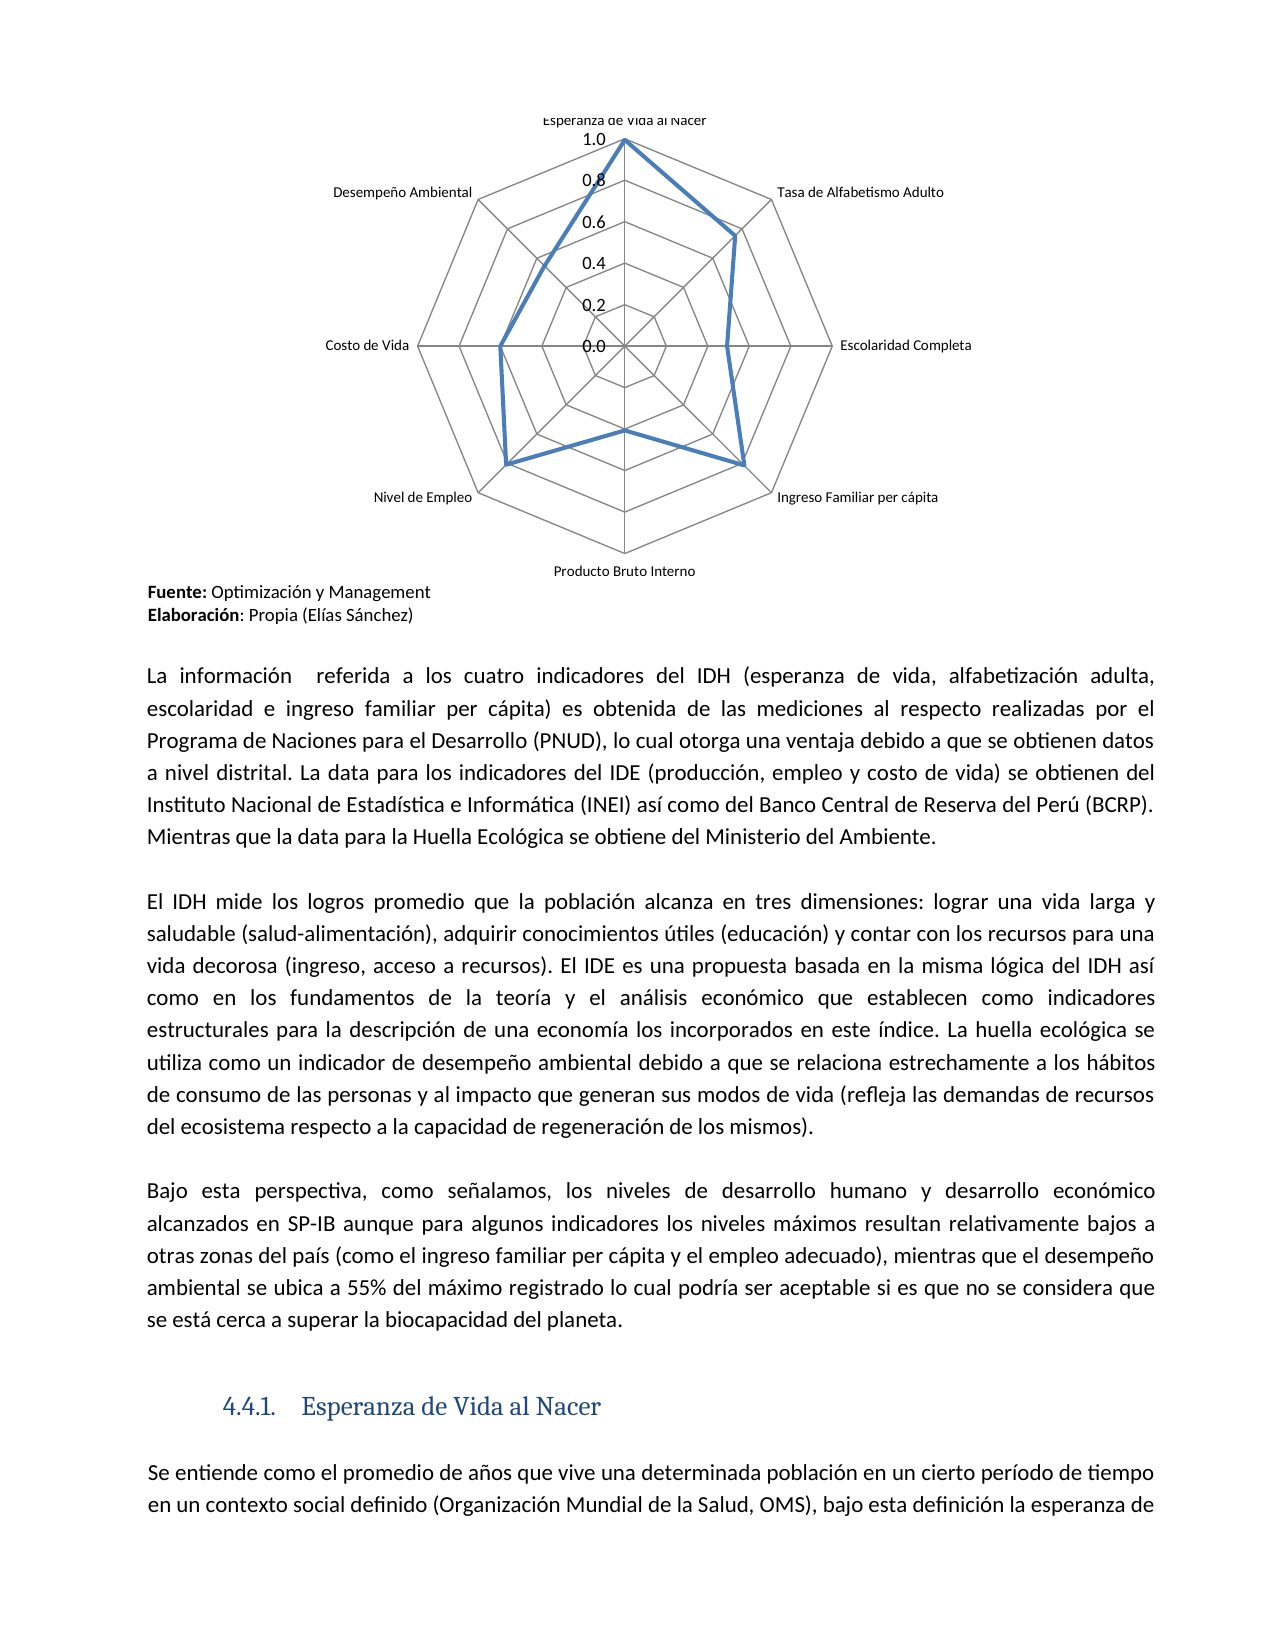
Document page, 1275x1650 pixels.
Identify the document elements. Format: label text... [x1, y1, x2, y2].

text El IDH mide los logros promedio que la población alcanza en tres dimensiones: lograr una vida larga y saludable (salud-alimentación), adquirir conocimientos útiles (educación) y contar con los recursos para una vida decorosa (ingreso, acceso a recursos). El IDE es una propuesta basada en la misma lógica del IDH así como en los fundamentos de la teoría y el análisis económico que establecen como indicadores estructurales para la descripción de una economía los incorporados en este índice. La huella ecológica se utiliza como un indicador de desempeño ambiental debido a que se relaciona estrechamente a los hábitos de consumo de las personas y al impacto que generan sus modos de vida (refleja las demandas de recursos del ecosistema respecto a la capacidad de regeneración de los mismos). [147, 887, 1157, 1140]
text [148, 1458, 1157, 1519]
text Fuente: Optimización y Management [148, 580, 1157, 603]
text Elaboración: Propia (Elías Sánchez) [148, 603, 1157, 626]
text Bajo esta perspectiva, como señalamos, los niveles de desarrollo humano y desarrollo económico alcanzados en SP-IB aunque para algunos indicadores los niveles máximos resultan relativamente bajos a otras zonas del país (como el ingreso familiar per cápita y el empleo adecuado), mientras que el desempeño ambiental se ubica a 55% del máximo registrado lo cual podría ser aceptable si es que no se considera que se está cerca a superar la biocapacidad del planeta. [147, 1177, 1157, 1333]
text La información referida a los cuatro indicadores del IDH (esperanza de vida, alfabetización adulta, escolaridad e ingreso familiar per cápita) es obtenida de las mediciones al respecto realizadas por el Programa de Naciones para el Desarrollo (PNUD), lo cual otorga una ventaja debido a que se obtienen datos a nivel distrital. La data para los indicadores del IDE (producción, empleo y costo de vida) se obtienen del Instituto Nacional de Estadística e Informática (INEI) así como del Banco Central de Reserva del Perú (BCRP). Mientras que la data para la Huella Ecológica se obtiene del Ministerio del Ambiente. [147, 662, 1157, 851]
subtitle Esperanza de Vida al Nacer [223, 1391, 1157, 1422]
